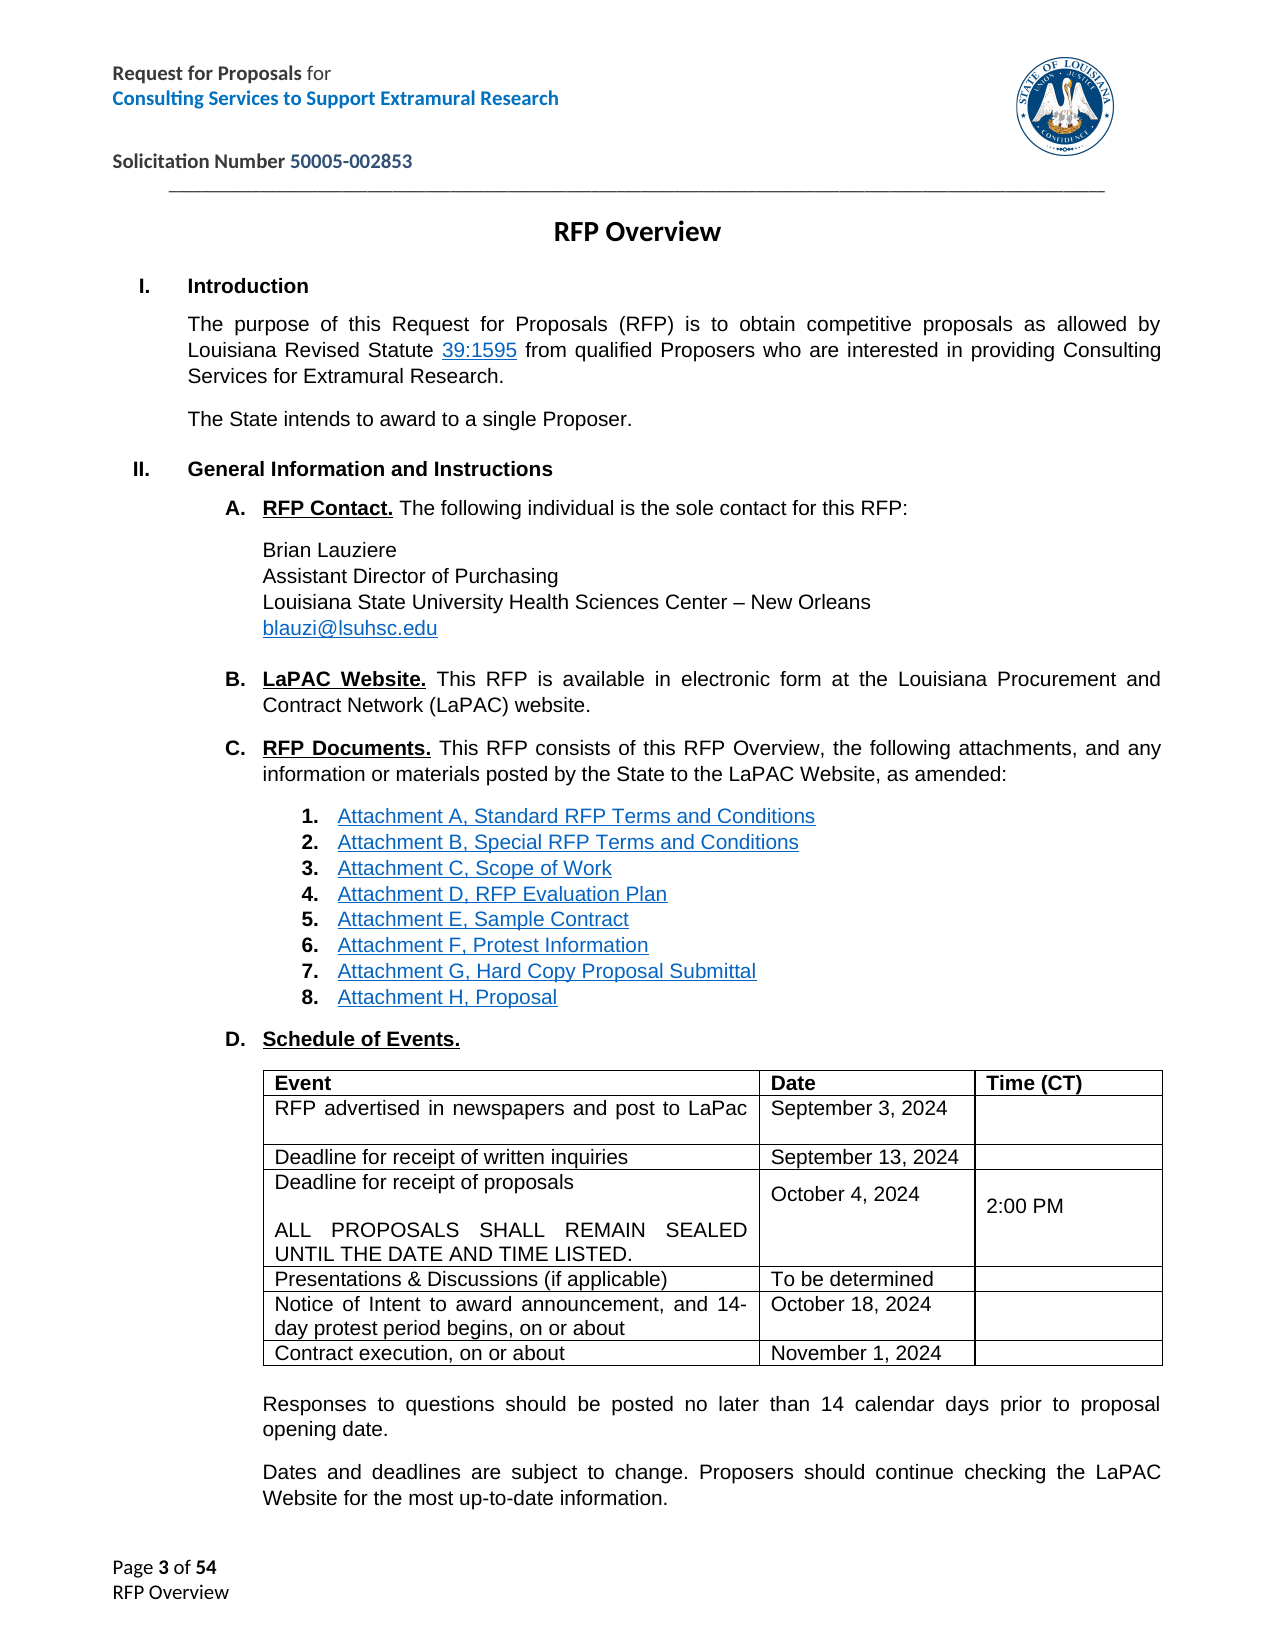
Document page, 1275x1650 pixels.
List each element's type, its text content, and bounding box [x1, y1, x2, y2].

list The State intends to award to a single Proposer. [187, 406, 1162, 430]
table_cell [976, 1341, 1162, 1364]
text Responses to questions should be posted no later than 14 calendar days prior to proposal opening date. [262, 1366, 1162, 1441]
list Attachment G, Hard Copy Proposal Submittal [319, 959, 1162, 983]
text General Information and Instructions [150, 457, 1162, 481]
table_cell October 4, 2024 [760, 1170, 974, 1266]
table_header Date [760, 1071, 974, 1095]
table_cell [976, 1267, 1162, 1291]
list LaPAC Website. This RFP is available in electronic form at the Louisiana Procurement and Contract Network (LaPAC) website. [225, 667, 1162, 717]
list RFP Documents. This RFP consists of this RFP Overview, the following attachments, and any information or materials posted by the State to the LaPAC Website, as amended: [225, 736, 1162, 785]
text Dates and deadlines are subject to change. Proposers should continue checking the LaPAC Website for the most up-to-date information. [262, 1460, 1162, 1509]
table_cell To be determined [760, 1267, 974, 1291]
picture [1016, 57, 1114, 156]
table_cell Presentations & Discussions (if applicable) [264, 1267, 759, 1291]
table_cell RFP advertised in newspapers and post to LaPac [264, 1096, 759, 1144]
text Introduction [150, 274, 1162, 298]
list The purpose of this Request for Proposals (RFP) is to obtain competitive proposals as allowed by Louisiana Revised Statute 39:1595 from qualified Proposers who are interested in providing Consulting Services for Extramural Research. [187, 312, 1162, 388]
list Brian Lauziere [262, 538, 1162, 562]
list Assistant Director of Purchasing [262, 564, 1162, 588]
table_cell November 1, 2024 [760, 1341, 974, 1364]
list RFP Contact. The following individual is the sole contact for this RFP: [225, 496, 1162, 519]
list Attachment A, Standard RFP Terms and Conditions [319, 804, 1162, 828]
table_cell [976, 1292, 1162, 1339]
table_cell [976, 1145, 1162, 1169]
table_cell [976, 1096, 1162, 1144]
list Louisiana State University Health Sciences Center – New Orleans [262, 590, 1162, 614]
table_cell 2:00 PM [976, 1170, 1162, 1266]
table_cell September 3, 2024 [760, 1096, 974, 1144]
list Attachment D, RFP Evaluation Plan [319, 881, 1162, 905]
list Attachment C, Scope of Work [319, 856, 1162, 879]
table_cell Deadline for receipt of written inquiries [264, 1145, 759, 1169]
table_cell Notice of Intent to award announcement, and 14-day protest period begins, on or about [264, 1292, 759, 1339]
table_cell October 18, 2024 [760, 1292, 974, 1339]
list Attachment B, Special RFP Terms and Conditions [319, 830, 1162, 854]
list Attachment F, Protest Information [319, 933, 1162, 957]
list Attachment H, Proposal [319, 985, 1162, 1009]
list Schedule of Events. [225, 1027, 1162, 1051]
list Attachment E, Sample Contract [319, 907, 1162, 931]
list blauzi@lsuhsc.edu [262, 616, 1162, 639]
table_header Event [264, 1071, 759, 1095]
table_cell September 13, 2024 [760, 1145, 974, 1169]
table_header Time (CT) [976, 1071, 1162, 1095]
table_cell Deadline for receipt of proposals ALL PROPOSALS SHALL REMAIN SEALED UNTIL THE DATE AND TIME LISTED. [264, 1170, 759, 1266]
table_cell Contract execution, on or about [264, 1341, 759, 1364]
subtitle RFP Overview [112, 213, 1162, 249]
